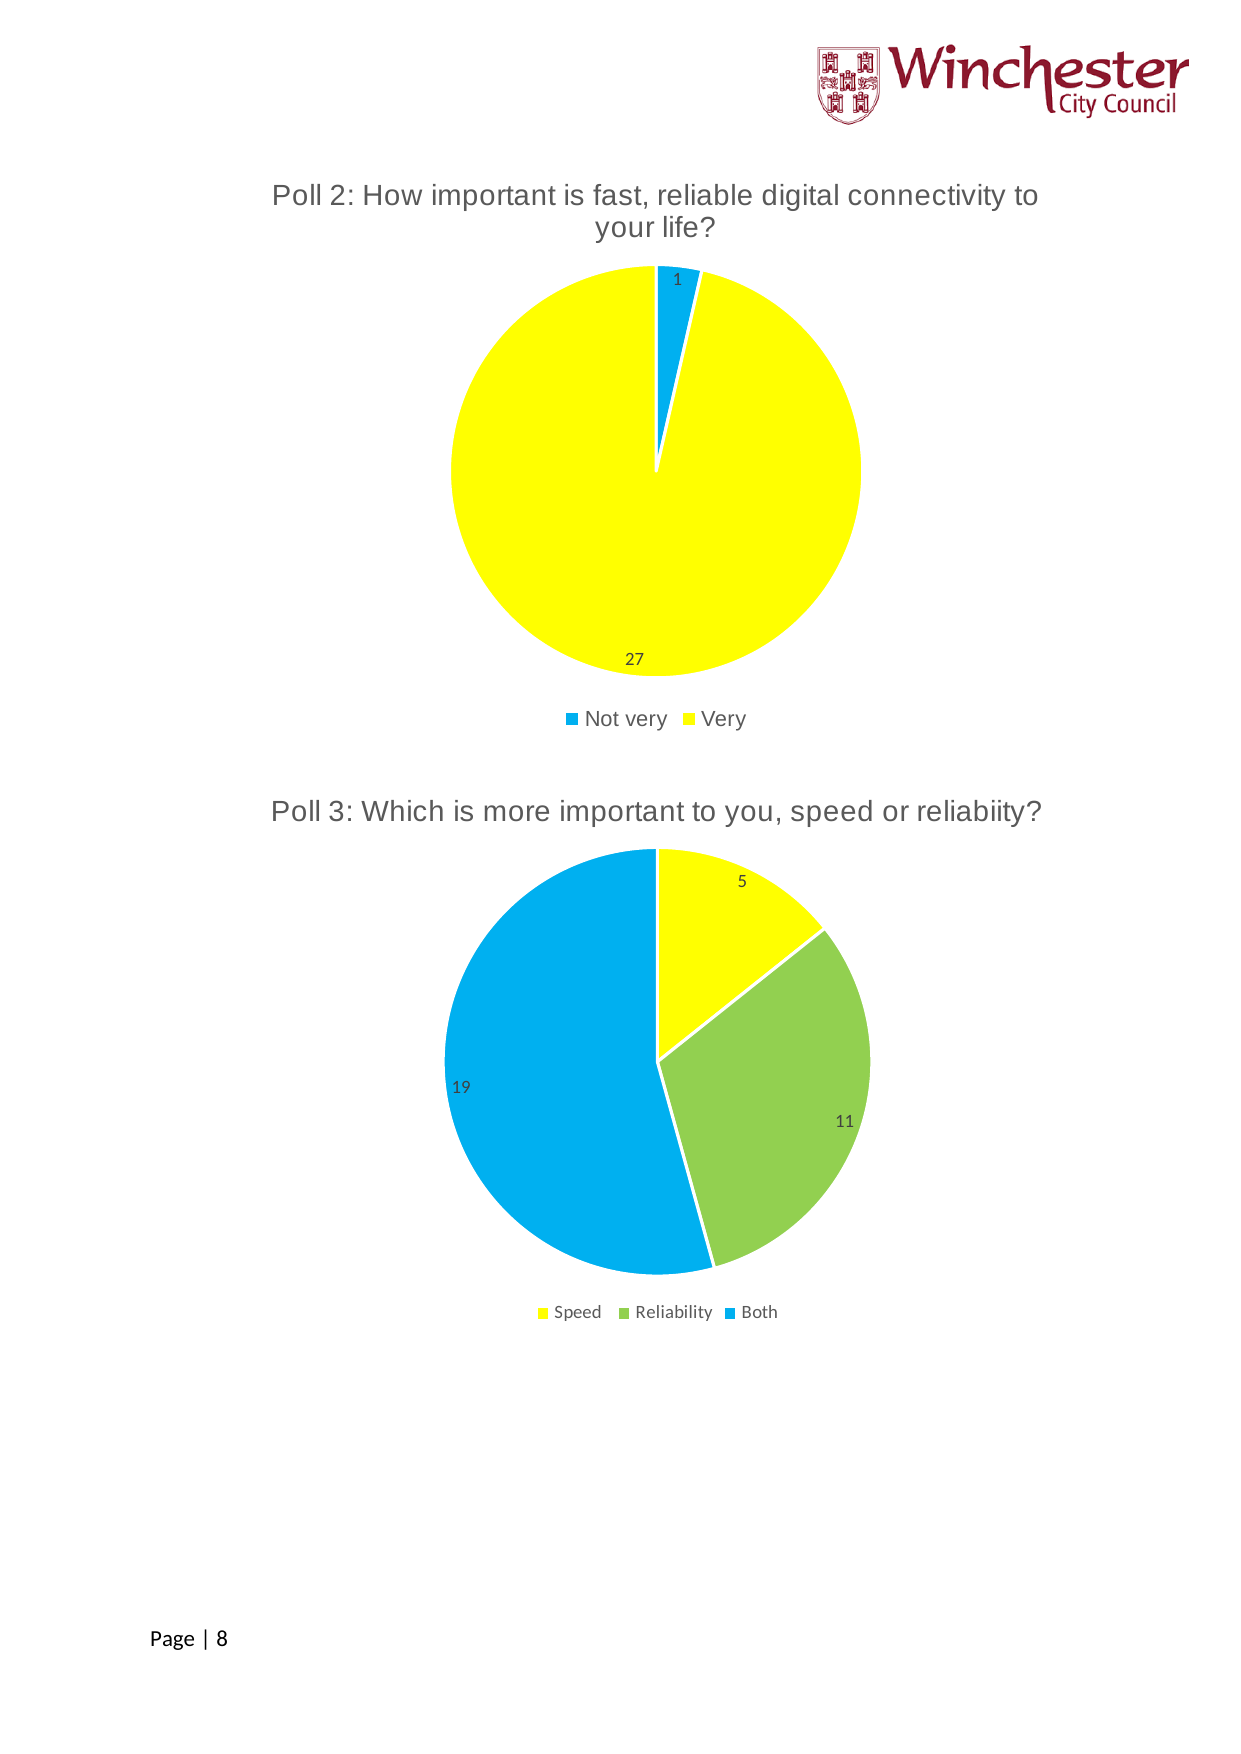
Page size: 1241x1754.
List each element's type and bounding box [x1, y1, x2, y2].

picture [817, 37, 1189, 132]
